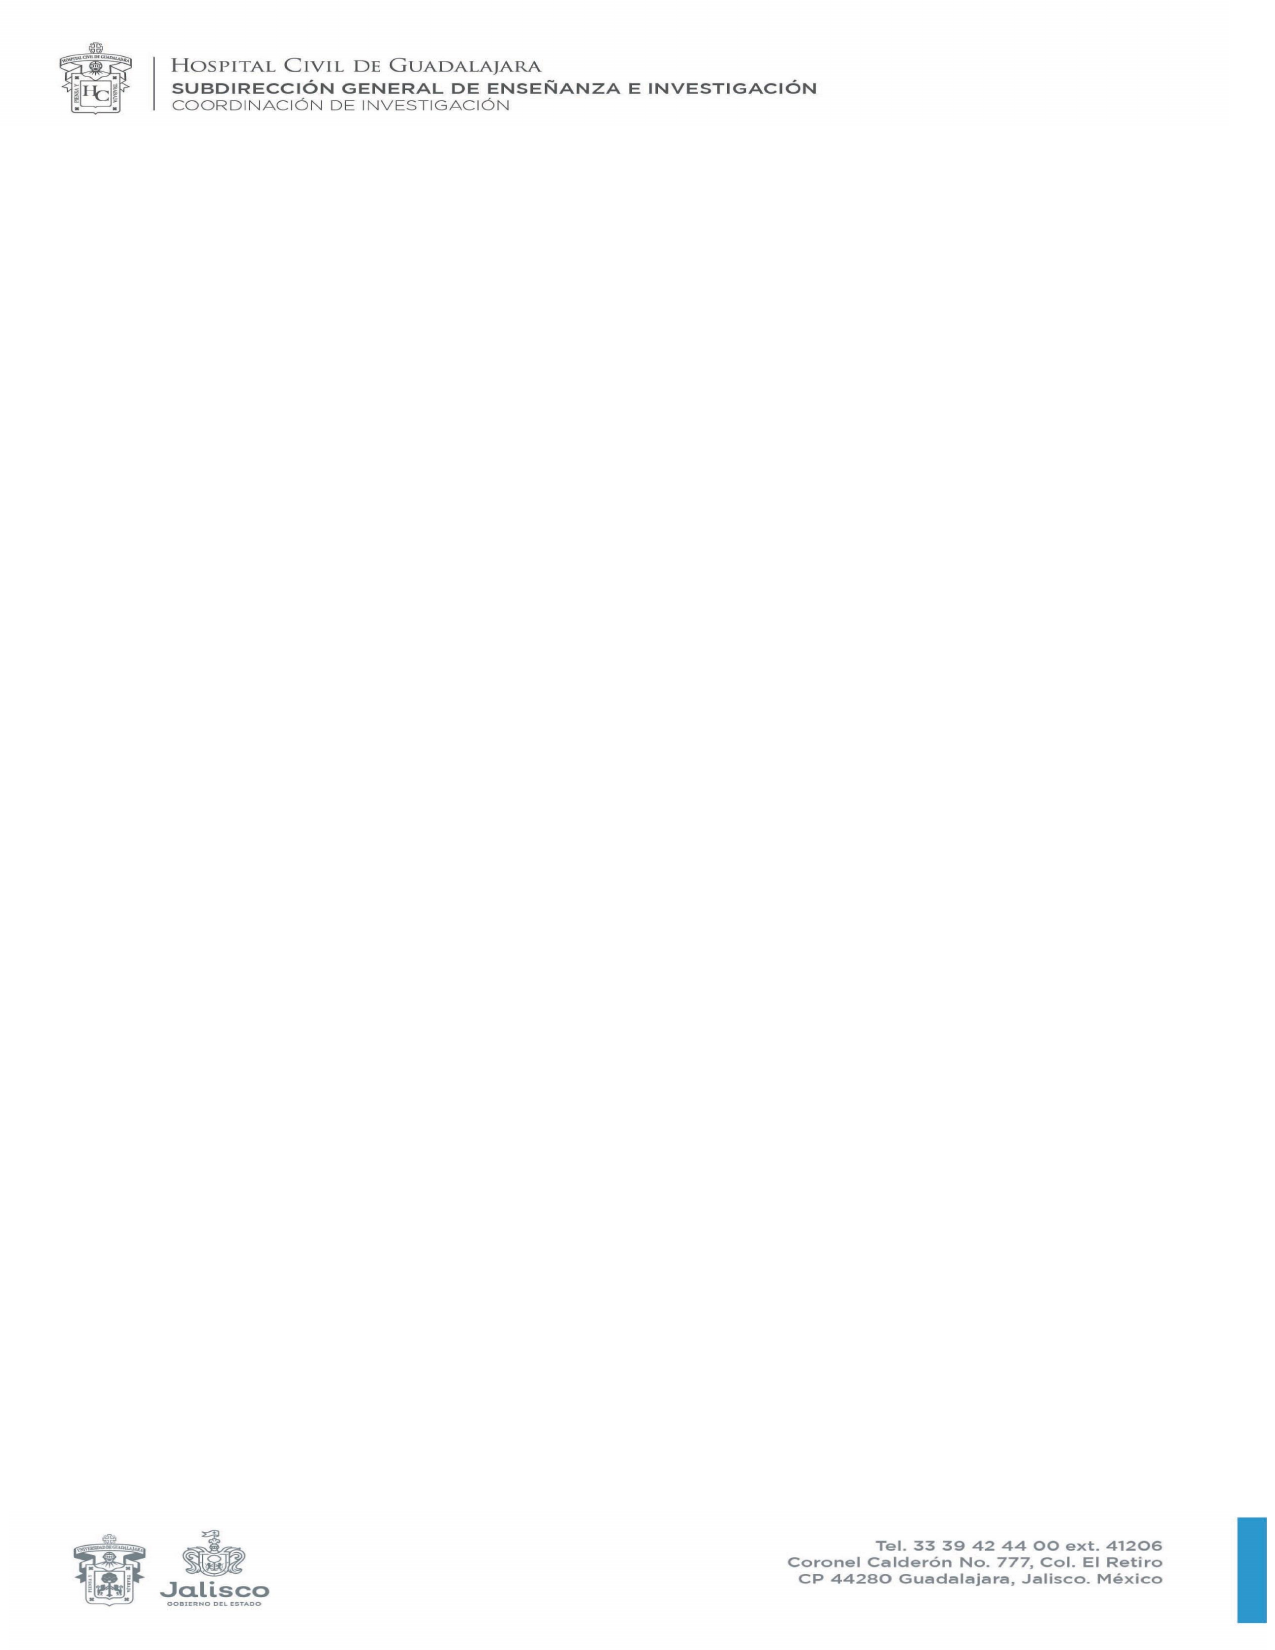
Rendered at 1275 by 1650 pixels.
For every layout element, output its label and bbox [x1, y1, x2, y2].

picture [0, 0, 1230, 126]
picture [8, 1510, 1268, 1650]
